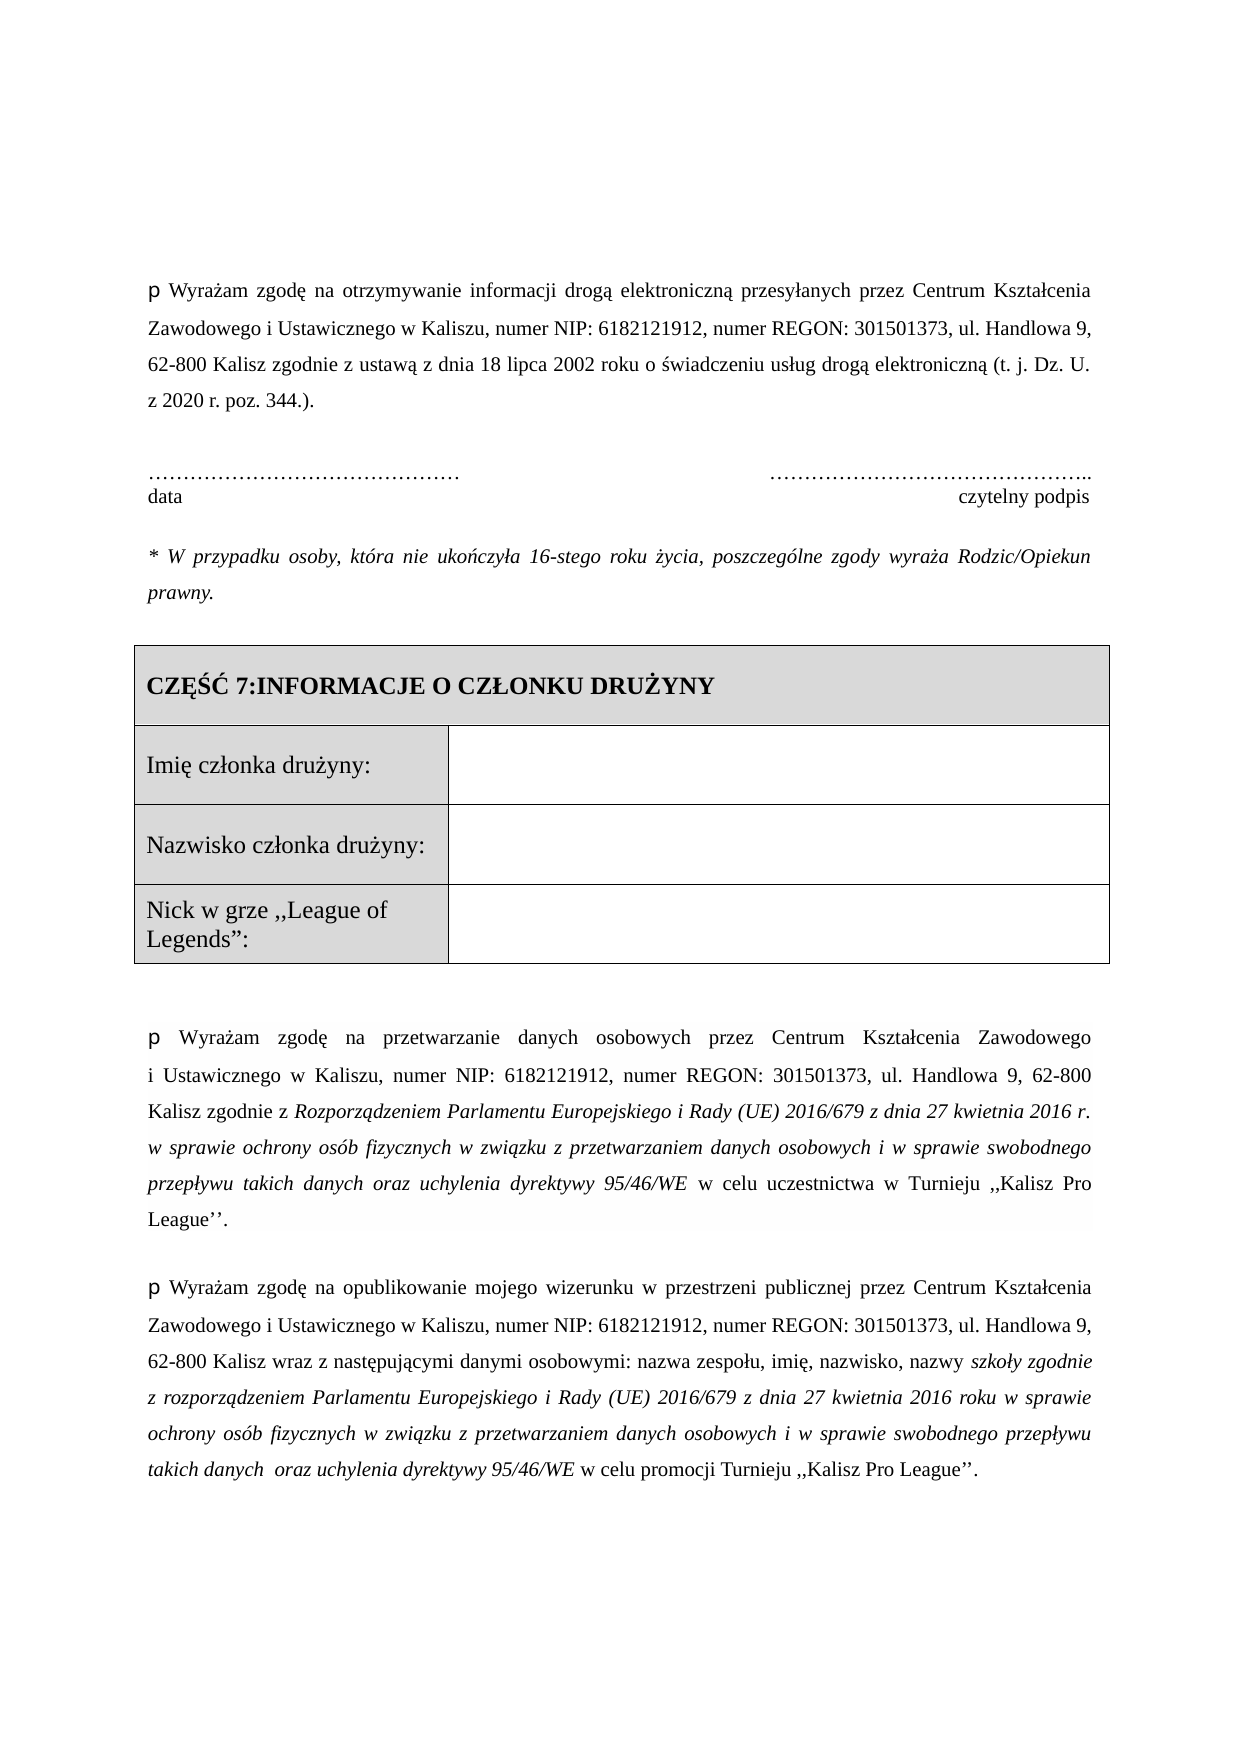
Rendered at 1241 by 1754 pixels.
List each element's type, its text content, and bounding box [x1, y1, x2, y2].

table_cell [449, 885, 1109, 963]
table_cell Imię członka drużyny: [135, 726, 448, 804]
text p Wyrażam zgodę na opublikowanie mojego wizerunku w przestrzeni publicznej przez Centrum Kształcenia Zawodowego i Ustawicznego w Kaliszu, numer NIP: 6182121912, numer REGON: 301501373, ul. Handlowa 9, 62-800 Kalisz wraz z następującymi danymi osobowymi: nazwa zespołu, imię, nazwisko, nazwy szkoły zgodnie z rozporządzeniem Parlamentu Europejskiego i Rady (UE) 2016/679 z dnia 27 kwietnia 2016 roku w sprawie ochrony osób fizycznych w związku z przetwarzaniem danych osobowych i w sprawie swobodnego przepływu takich danych oraz uchylenia dyrektywy 95/46/WE w celu promocji Turnieju ,,Kalisz Pro League’’. [148, 1272, 1093, 1481]
text p Wyrażam zgodę na przetwarzanie danych osobowych przez Centrum Kształcenia Zawodowego i Ustawicznego w Kaliszu, numer NIP: 6182121912, numer REGON: 301501373, ul. Handlowa 9, 62-800 Kalisz zgodnie z Rozporządzeniem Parlamentu Europejskiego i Rady (UE) 2016/679 z dnia 27 kwietnia 2016 r. w sprawie ochrony osób fizycznych w związku z przetwarzaniem danych osobowych i w sprawie swobodnego przepływu takich danych oraz uchylenia dyrektywy 95/46/WE w celu uczestnictwa w Turnieju ,,Kalisz Pro League’’. [148, 1022, 1093, 1231]
text p Wyrażam zgodę na otrzymywanie informacji drogą elektroniczną przesyłanych przez Centrum Kształcenia Zawodowego i Ustawicznego w Kaliszu, numer NIP: 6182121912, numer REGON: 301501373, ul. Handlowa 9, 62-800 Kalisz zgodnie z ustawą z dnia 18 lipca 2002 roku o świadczeniu usług drogą elektroniczną (t. j. Dz. U. z 2020 r. poz. 344.). [148, 275, 1093, 412]
table_header CZĘŚĆ 7:INFORMACJE O CZŁONKU DRUŻYNY [135, 646, 1109, 724]
text data czytelny podpis [148, 484, 1093, 508]
table_cell [449, 726, 1109, 804]
table_cell Nick w grze ,,League of Legends”: [135, 885, 448, 963]
text ……………………………………… ……………………………………….. [148, 460, 1093, 484]
table_cell [449, 805, 1109, 884]
text * W przypadku osoby, która nie ukończyła 16-stego roku życia, poszczególne zgody wyraża Rodzic/Opiekun prawny. [148, 544, 1093, 604]
table_cell Nazwisko członka drużyny: [135, 805, 448, 884]
